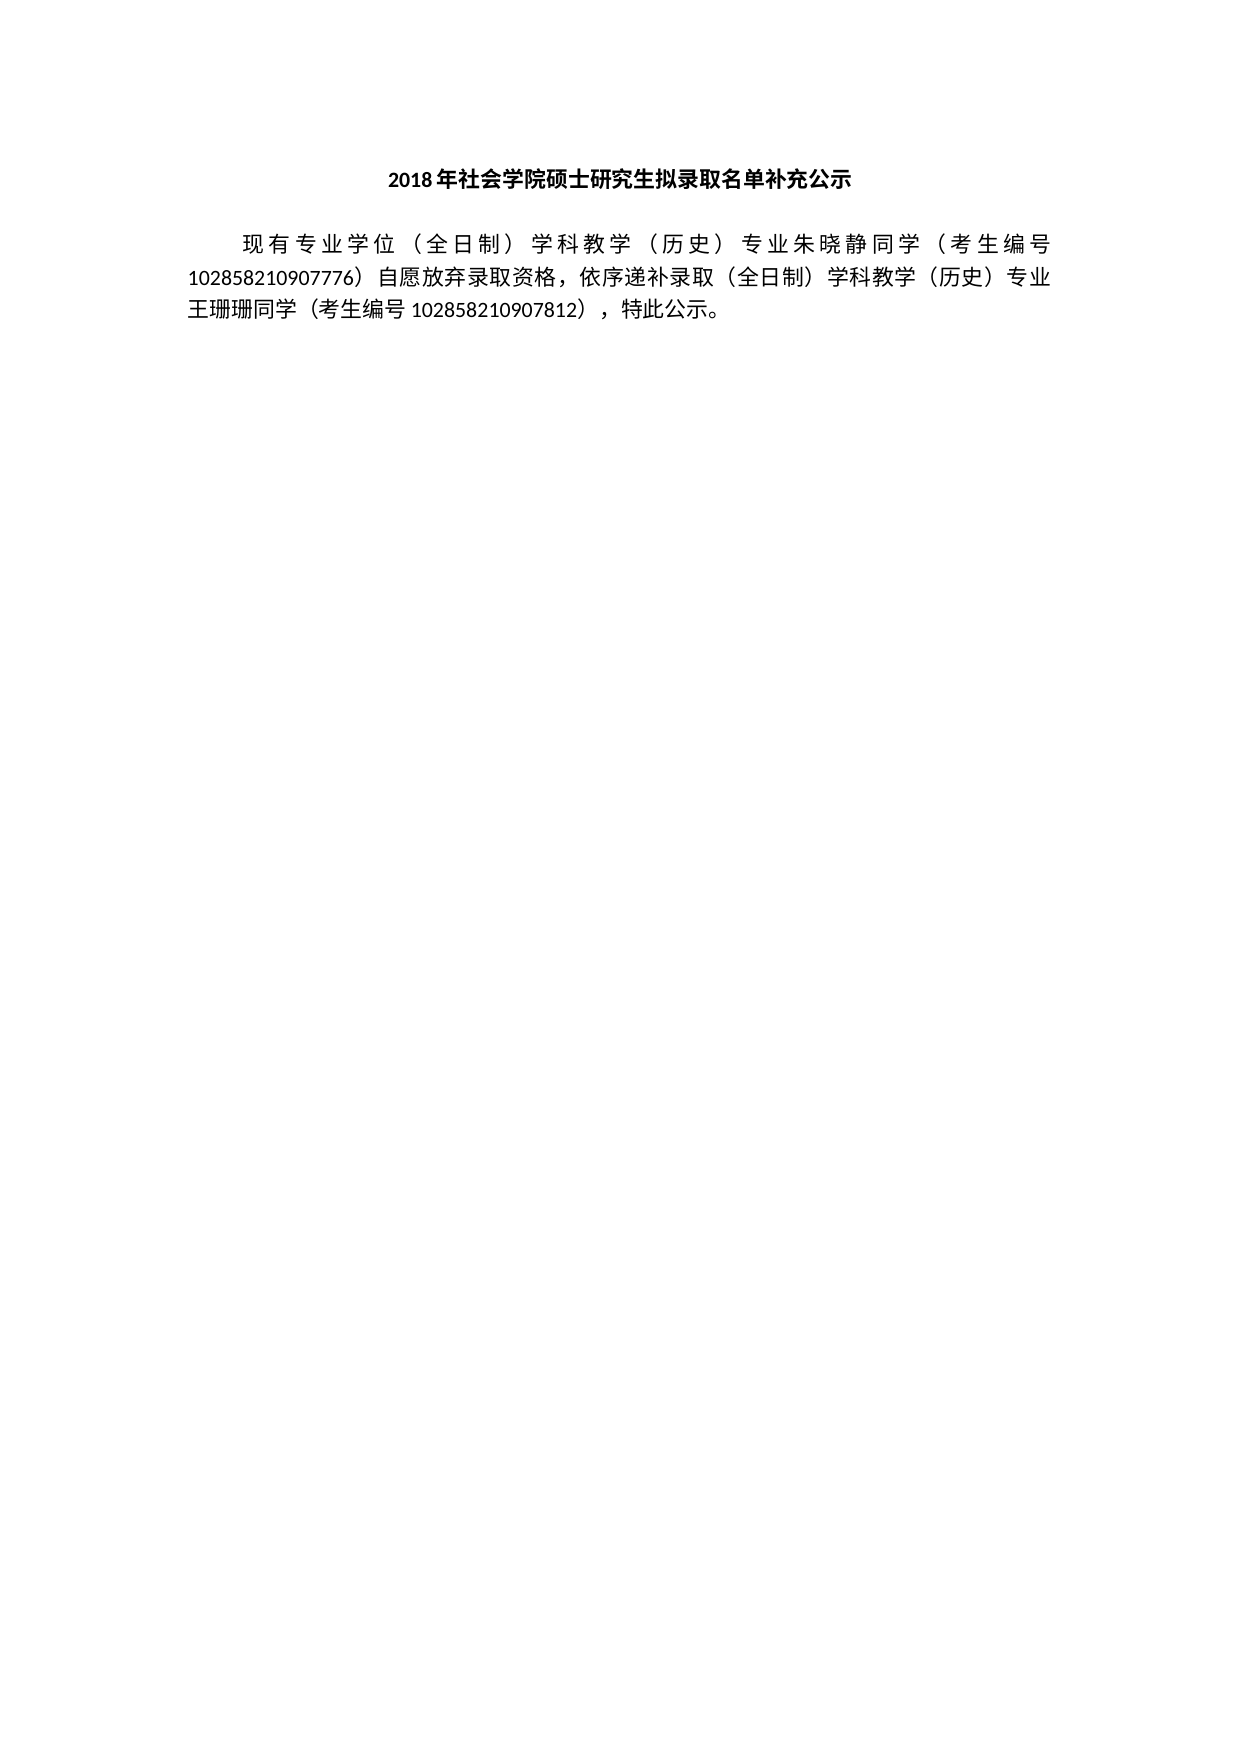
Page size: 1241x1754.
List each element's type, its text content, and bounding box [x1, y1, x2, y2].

text 2018年社会学院硕士研究生拟录取名单补充公示 [187, 162, 1053, 194]
text 现有专业学位（全日制）学科教学（历史）专业朱晓静同学（考生编号102858210907776）自愿放弃录取资格，依序递补录取（全日制）学科教学（历史）专业王珊珊同学（考生编号102858210907812），特此公示。 [187, 227, 1053, 324]
